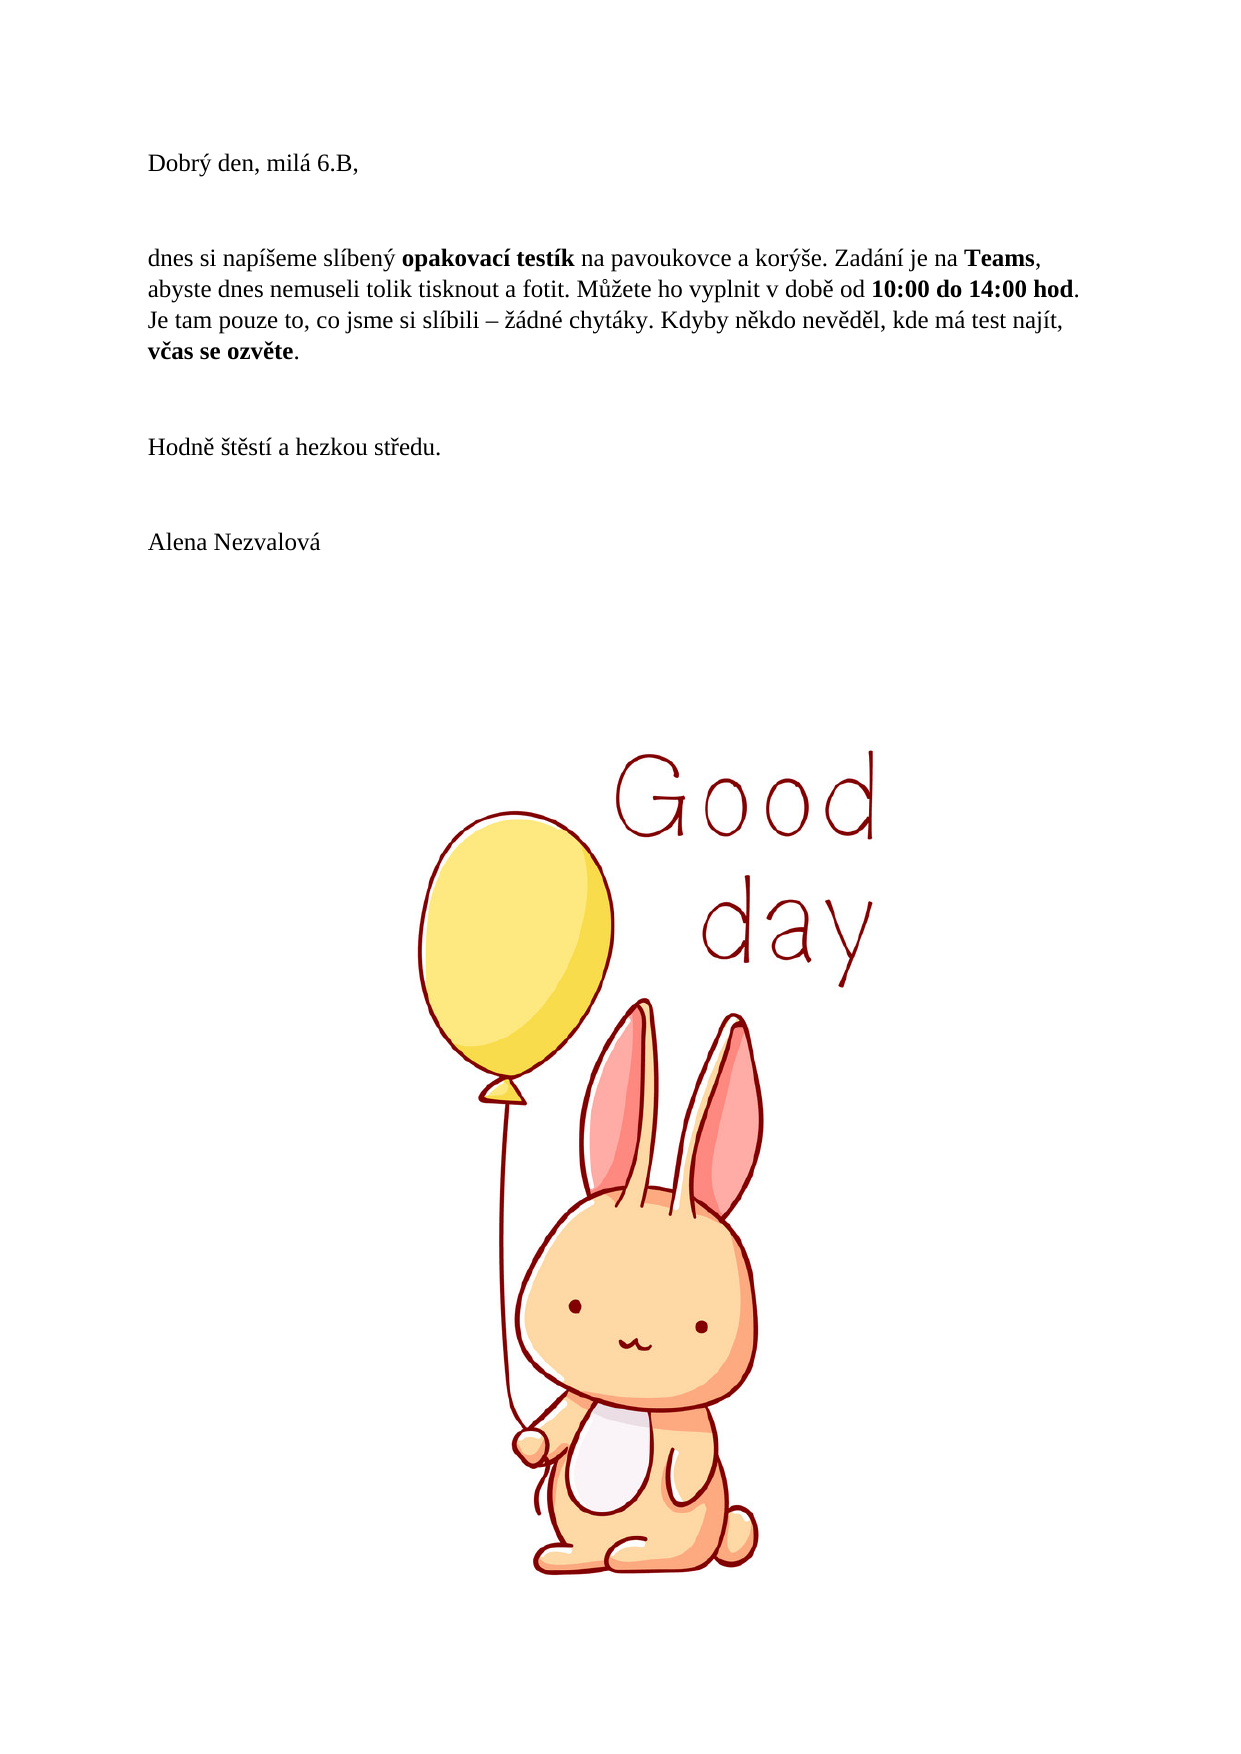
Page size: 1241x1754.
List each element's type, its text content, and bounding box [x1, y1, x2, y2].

text Dobrý den, milá 6.B, [148, 148, 1093, 176]
text Alena Nezvalová [148, 527, 1093, 556]
text dnes si napíšeme slíbený opakovací testík na pavoukovce a korýše. Zadání je na Teams, abyste dnes nemuseli tolik tisknout a fotit. Můžete ho vyplnit v době od 10:00 do 14:00 hod. Je tam pouze to, co jsme si slíbili – žádné chytáky. Kdyby někdo nevěděl, kde má test najít, včas se ozvěte. [148, 243, 1093, 365]
text Hodně štěstí a hezkou středu. [148, 432, 1093, 460]
picture [289, 692, 951, 1607]
